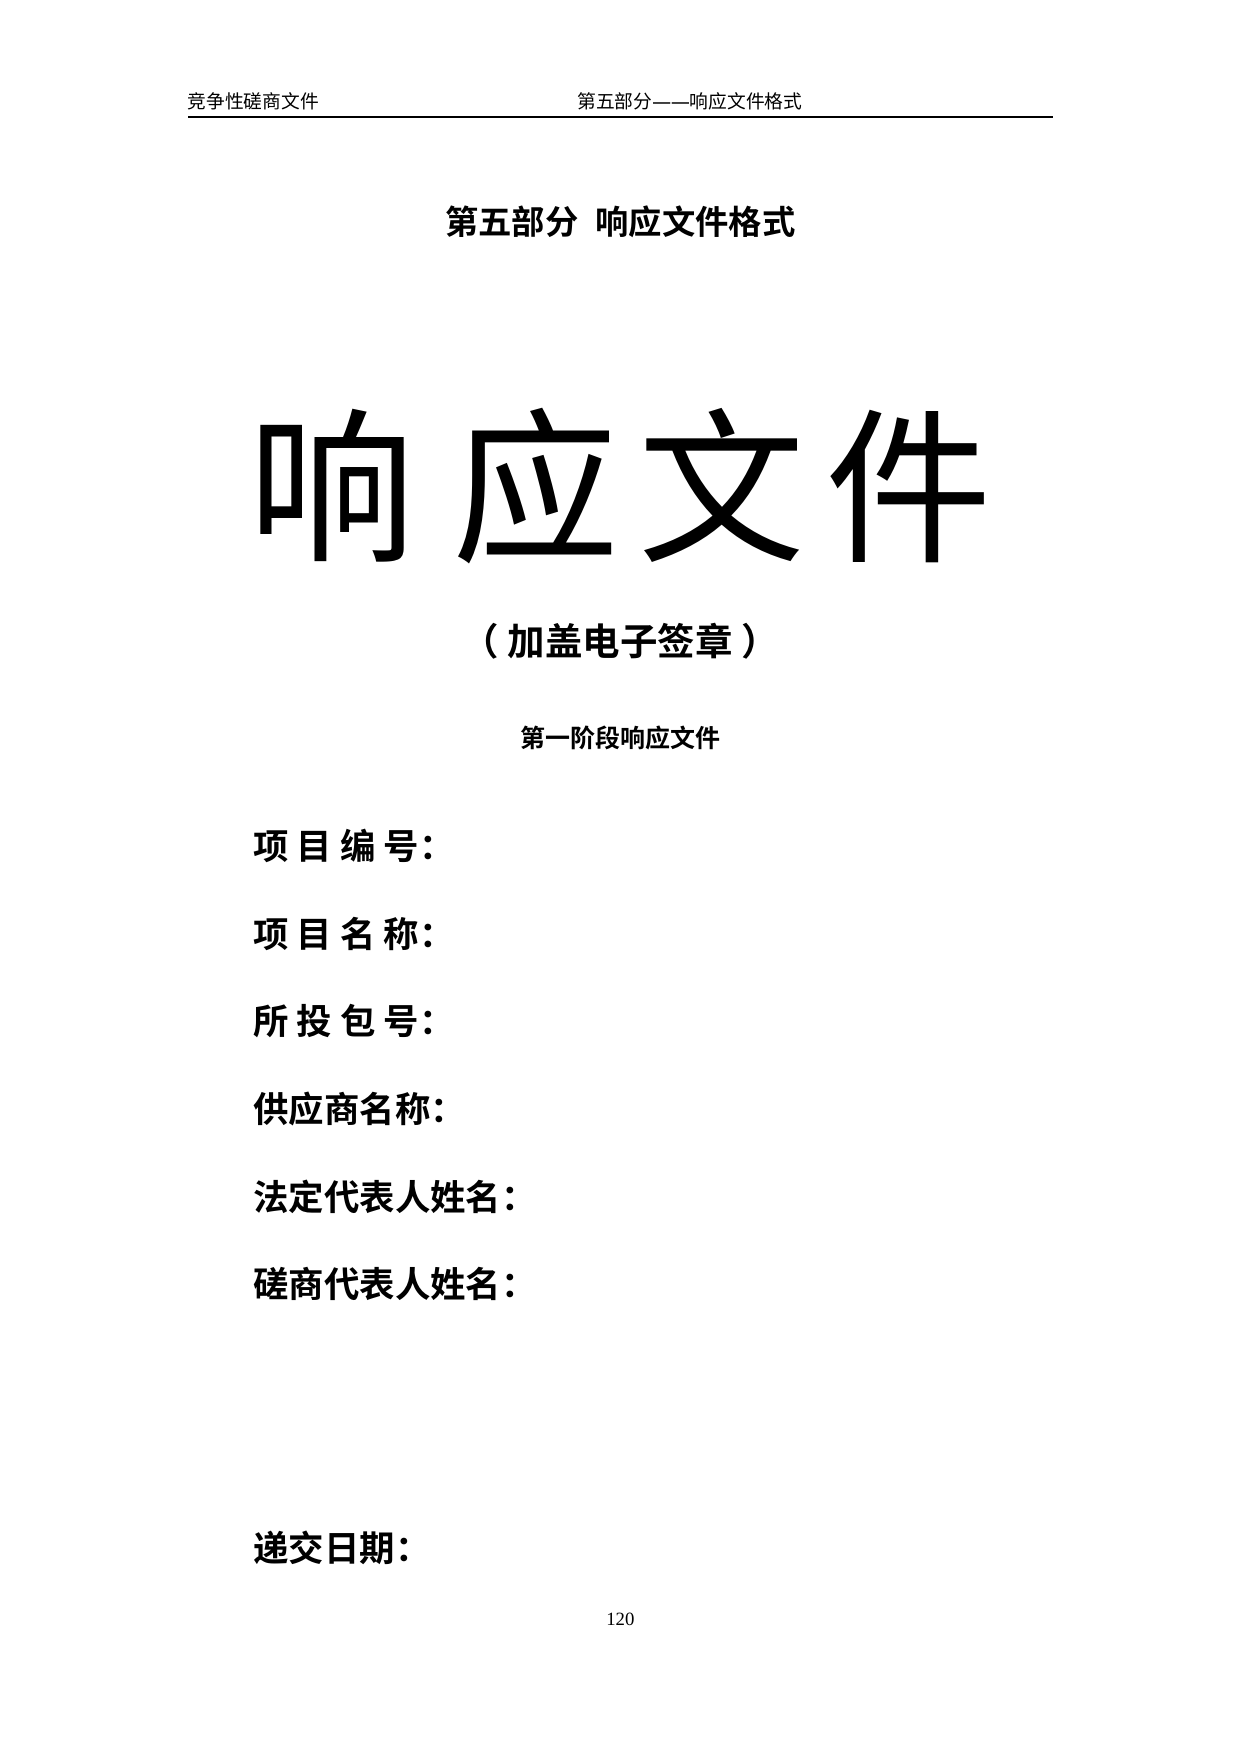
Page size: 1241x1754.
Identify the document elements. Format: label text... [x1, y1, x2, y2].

text 项 目 编 号： [253, 811, 1053, 876]
text 响 应 文 件 [187, 347, 1053, 607]
text （ 加盖电子签章 ） [187, 607, 1053, 672]
text 法定代表人姓名： [253, 1162, 1053, 1227]
subtitle 第五部分 响应文件格式 [187, 189, 1053, 254]
text 所 投 包 号： [253, 987, 1053, 1052]
text 磋商代表人姓名： [253, 1250, 1053, 1315]
text 递交日期： [253, 1513, 1053, 1578]
text 项 目 名 称： [253, 899, 1053, 964]
text 供应商名称： [253, 1074, 1053, 1139]
text 第一阶段响应文件 [187, 704, 1053, 769]
